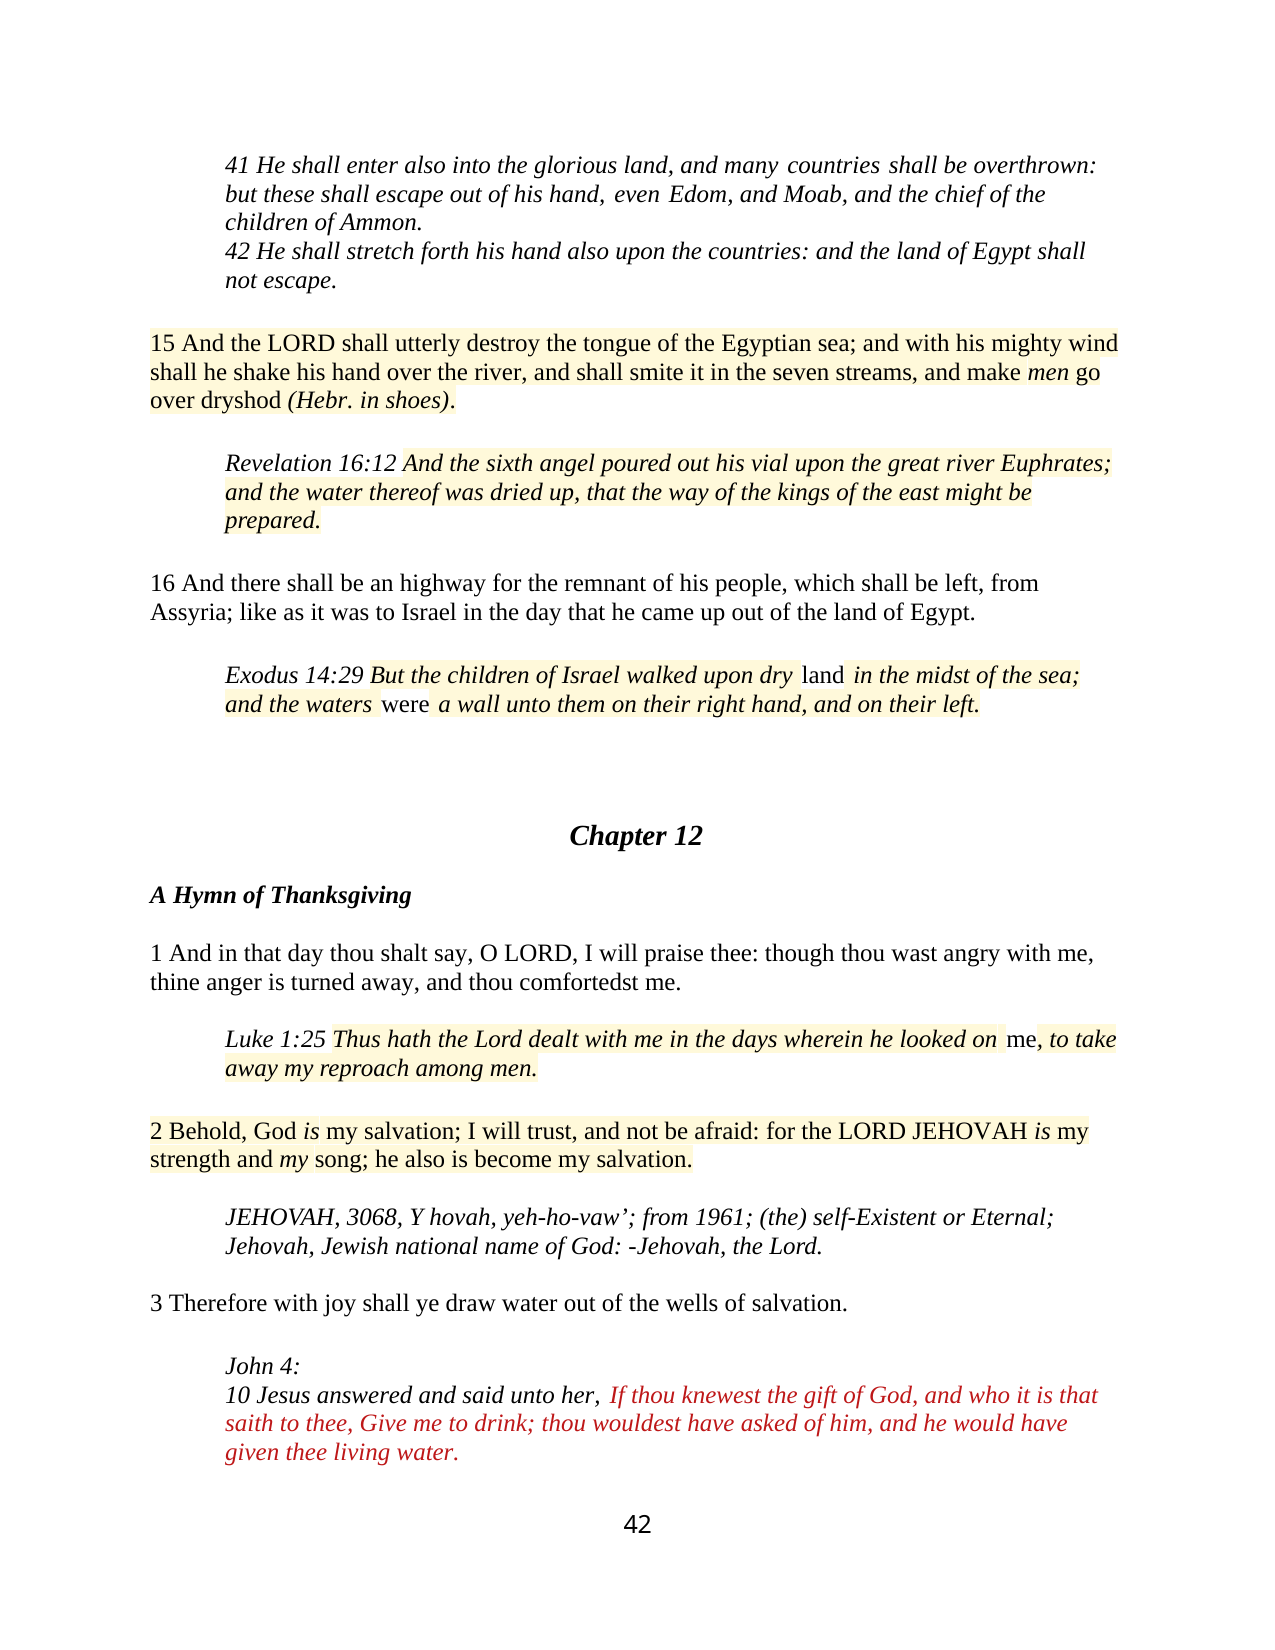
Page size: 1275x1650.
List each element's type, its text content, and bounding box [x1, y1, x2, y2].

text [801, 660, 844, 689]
text Luke 1:25 Thus hath the Lord dealt with me in the days wherein he looked on me, to take away my reproach among men. [538, 1024, 1125, 1082]
text 16 And there shall be an highway for the remnant of his people, which shall be left, from Assyria; like as it was to Israel in the day that he came up out of the land of Egypt. [150, 568, 1125, 626]
text 41 He shall enter also into the glorious land, and many countries shall be overthrown: but these shall escape out of his hand, even Edom, and Moab, and the chief of the children of Ammon. [225, 150, 1125, 236]
text Chapter 12 [150, 818, 1125, 852]
text JEHOVAH, 3068, Y hovah, yeh-ho-vaw’; from 1961; (the) self-Existent or Eternal; Jehovah, Jewish national name of God: -Jehovah, the Lord. [225, 1202, 1125, 1259]
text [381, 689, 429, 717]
text John 4: 10 Jesus answered and said unto her, If thou knewest the gift of God, and who it is that saith to thee, Give me to drink; thou wouldest have asked of him, and he would have given thee living water. [225, 1351, 1125, 1466]
text 15 And the LORD shall utterly destroy the tongue of the Egyptian sea; and with his mighty wind shall he shake his hand over the river, and shall smite it in the seven streams, and make men go over dryshod (Hebr. in shoes). [456, 328, 1125, 414]
text 3 Therefore with joy shall ye draw water out of the wells of salvation. [150, 1288, 1125, 1317]
text 2 Behold, God is my salvation; I will trust, and not be afraid: for the LORD JEHOVAH is my strength and my song; he also is become my salvation. [150, 1116, 1125, 1173]
text A Hymn of Thanksgiving [150, 880, 1125, 909]
text Revelation 16:12 And the sixth angel poured out his vial upon the great river Euphrates; and the water thereof was dried up, that the way of the kings of the east might be prepared. [321, 448, 1125, 534]
text 42 He shall stretch forth his hand also upon the countries: and the land of Egypt shall not escape. [225, 236, 1125, 294]
text 1 And in that day thou shalt say, O LORD, I will praise thee: though thou wast angry with me, thine anger is turned away, and thou comfortedst me. [150, 938, 1125, 995]
